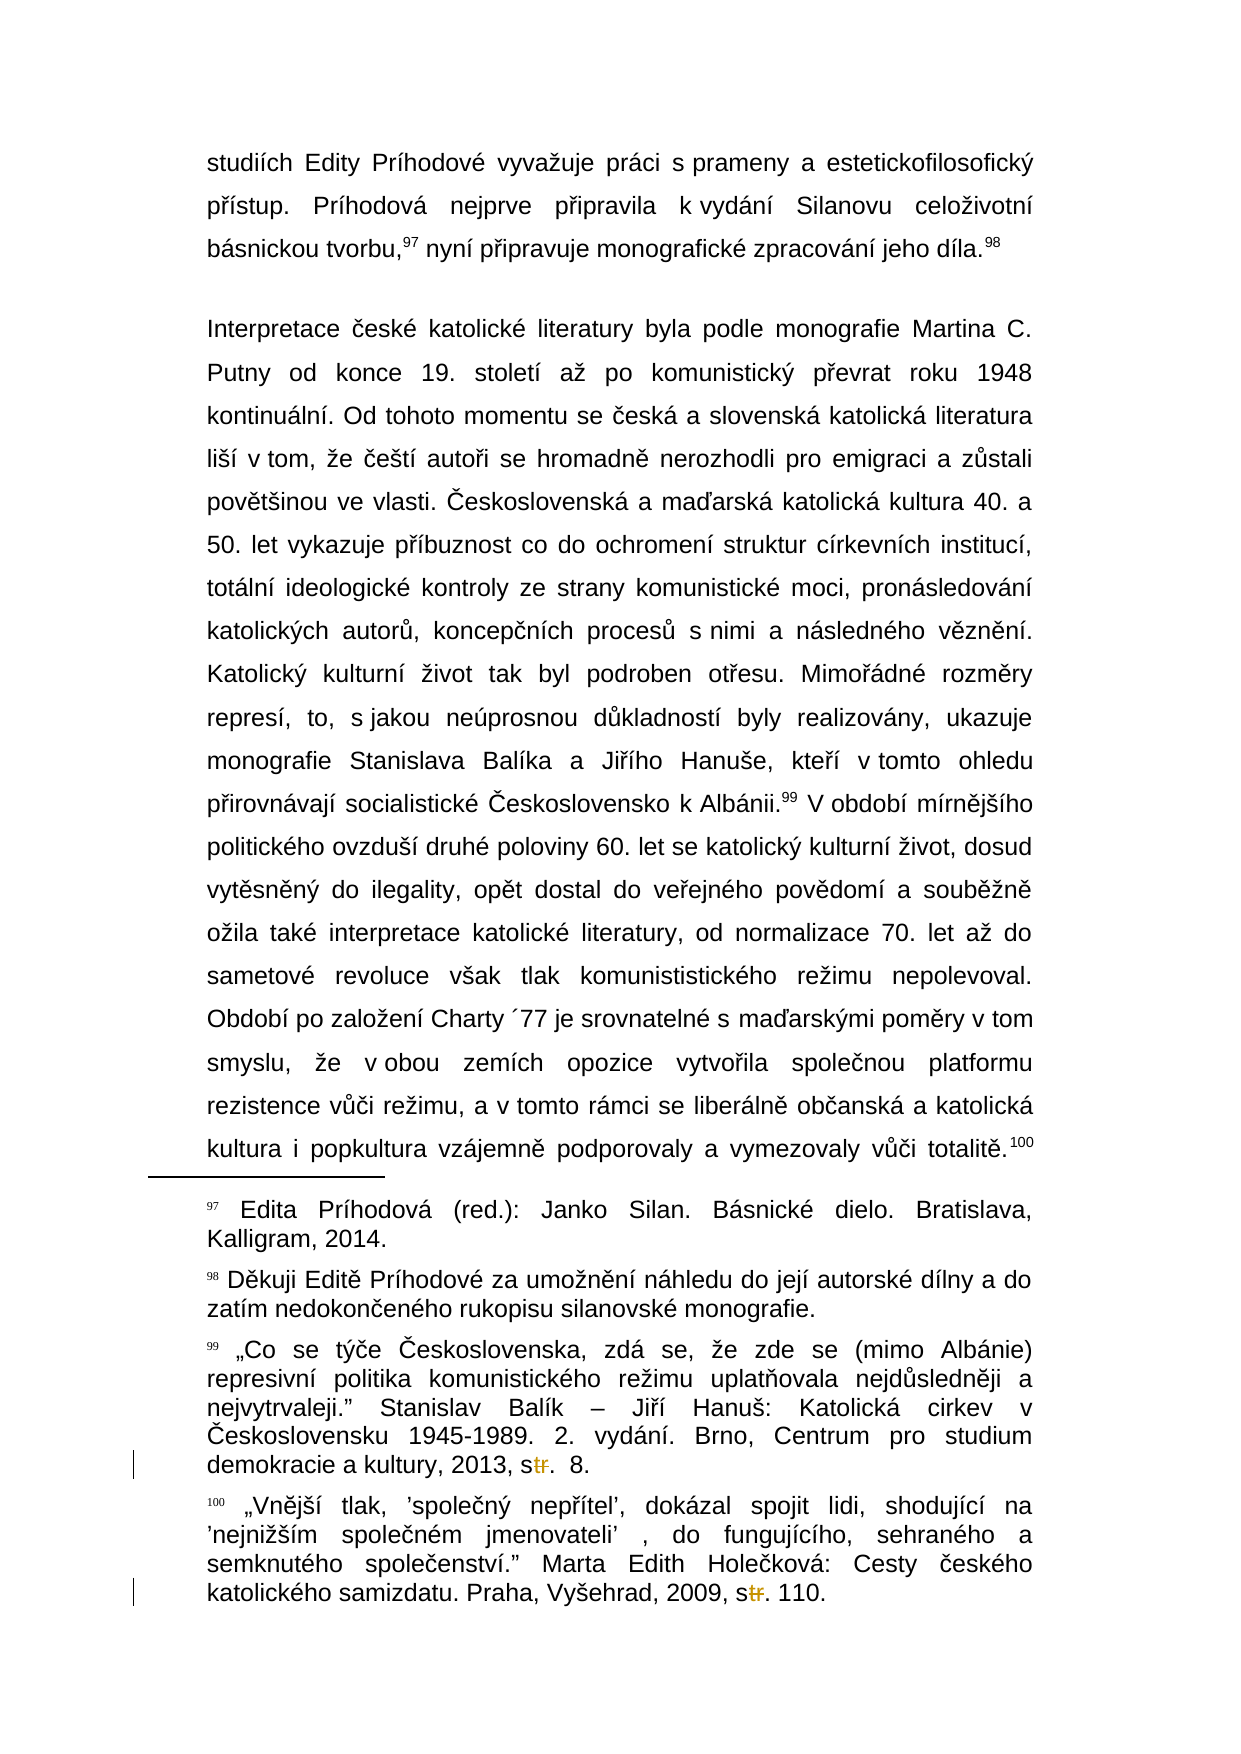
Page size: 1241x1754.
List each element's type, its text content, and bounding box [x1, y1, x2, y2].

text Pokud jde o Československo, tam se západoevropské katolické publikace dostávaly především přes Polsko, krom toho sehrály svou roli texty pašované z tehdejší Německé demokratické republiky, následně překládané do češtiny. (Re)interpretace katolické literatury s využitím oficiálních literárních a akademických kanálů byla však v Československu možná teprve po pádu komunistického režimu. Tak došlo v 90. letech k rehabilitaci díla a osobnosti židovského konvertity, filosofa Pavla Strausse, a to především z podnětu Tibora Žilky, tehdejšího profesora slovakistiky na budapešťské Katolické universitě Pétera Pázmánye. K domácí popularizaci slovenské exilové tvorby – mimo jiné k zasazení emigračních textů Jozefa Cígera-Hronského do korpusu slovenské literatury přispěli literární vědci z Národní knihovny v Turčianském Svätém Martině, především Augustín Maťovčík. Reinterpretaci se v rámci individuálního bádání i v řadě pokonferenčních publikací věnuje také Katolická universita v Ružomberoku. Rozbor díla Janko Silana ve studiích Edity Príhodové vyvažuje práci s prameny a estetickofilosofický přístup. Príhodová nejprve připravila k vydání Silanovu celoživotní básnickou tvorbu, nyní připravuje monografické zpracování jeho díla. [207, 148, 1033, 263]
text Interpretace české katolické literatury byla podle monografie Martina C. Putny od konce 19. století až po komunistický převrat roku 1948 kontinuální. Od tohoto momentu se česká a slovenská katolická literatura liší v tom, že čeští autoři se hromadně nerozhodli pro emigraci a zůstali povětšinou ve vlasti. Československá a maďarská katolická kultura 40. a 50. let vykazuje příbuznost co do ochromení struktur církevních institucí, totální ideologické kontroly ze strany komunistické moci, pronásledování katolických autorů, koncepčních procesů s nimi a následného věznění. Katolický kulturní život tak byl podroben otřesu. Mimořádné rozměry represí, to, s jakou neúprosnou důkladností byly realizovány, ukazuje monografie Stanislava Balíka a Jiřího Hanuše, kteří v tomto ohledu přirovnávají socialistické Československo k Albánii. V období mírnějšího politického ovzduší druhé poloviny 60. let se katolický kulturní život, dosud vytěsněný do ilegality, opět dostal do veřejného povědomí a souběžně ožila také interpretace katolické literatury, od normalizace 70. let až do sametové revoluce však tlak komunististického režimu nepolevoval. Období po založení Charty ´77 je srovnatelné s maďarskými poměry v tom smyslu, že v obou zemích opozice vytvořila společnou platformu rezistence vůči režimu, a v tomto rámci se liberálně občanská a katolická kultura i popkultura vzájemně podporovaly a vymezovaly vůči totalitě. Československou samizdatovou literaturu doplňovala živá nakladatelská činnost osmašedesátnické emigrace. V duchu zmíněného spojenectví pokrývaly exilové publikace rovněž kulturní nároky katolické inteligence a poskytovaly prostor také (re)interpretaci katolické literatury. V tomto ohledu sehrál nezastupitelnou roli čtvrtletník Svědectví, redigovaný Pavlem Tigridem a vydávaný od roku 1956 nejdříve v New Yorku, pak v Paříži. Autorský okruh tvořili v prvním období převážně příslušníci generace, která emigrovala po komunistickém puči, od roku 1968 pak generace pražského jara. Dalším důležitým fórem české emigrace bylo nakladatelství ´68 Publishers Josefa Škvoreckého, i ono však reprezentovalo jen špičku ledovce v českém exilovém intelektuálním životě onoho období. [207, 314, 1033, 1163]
